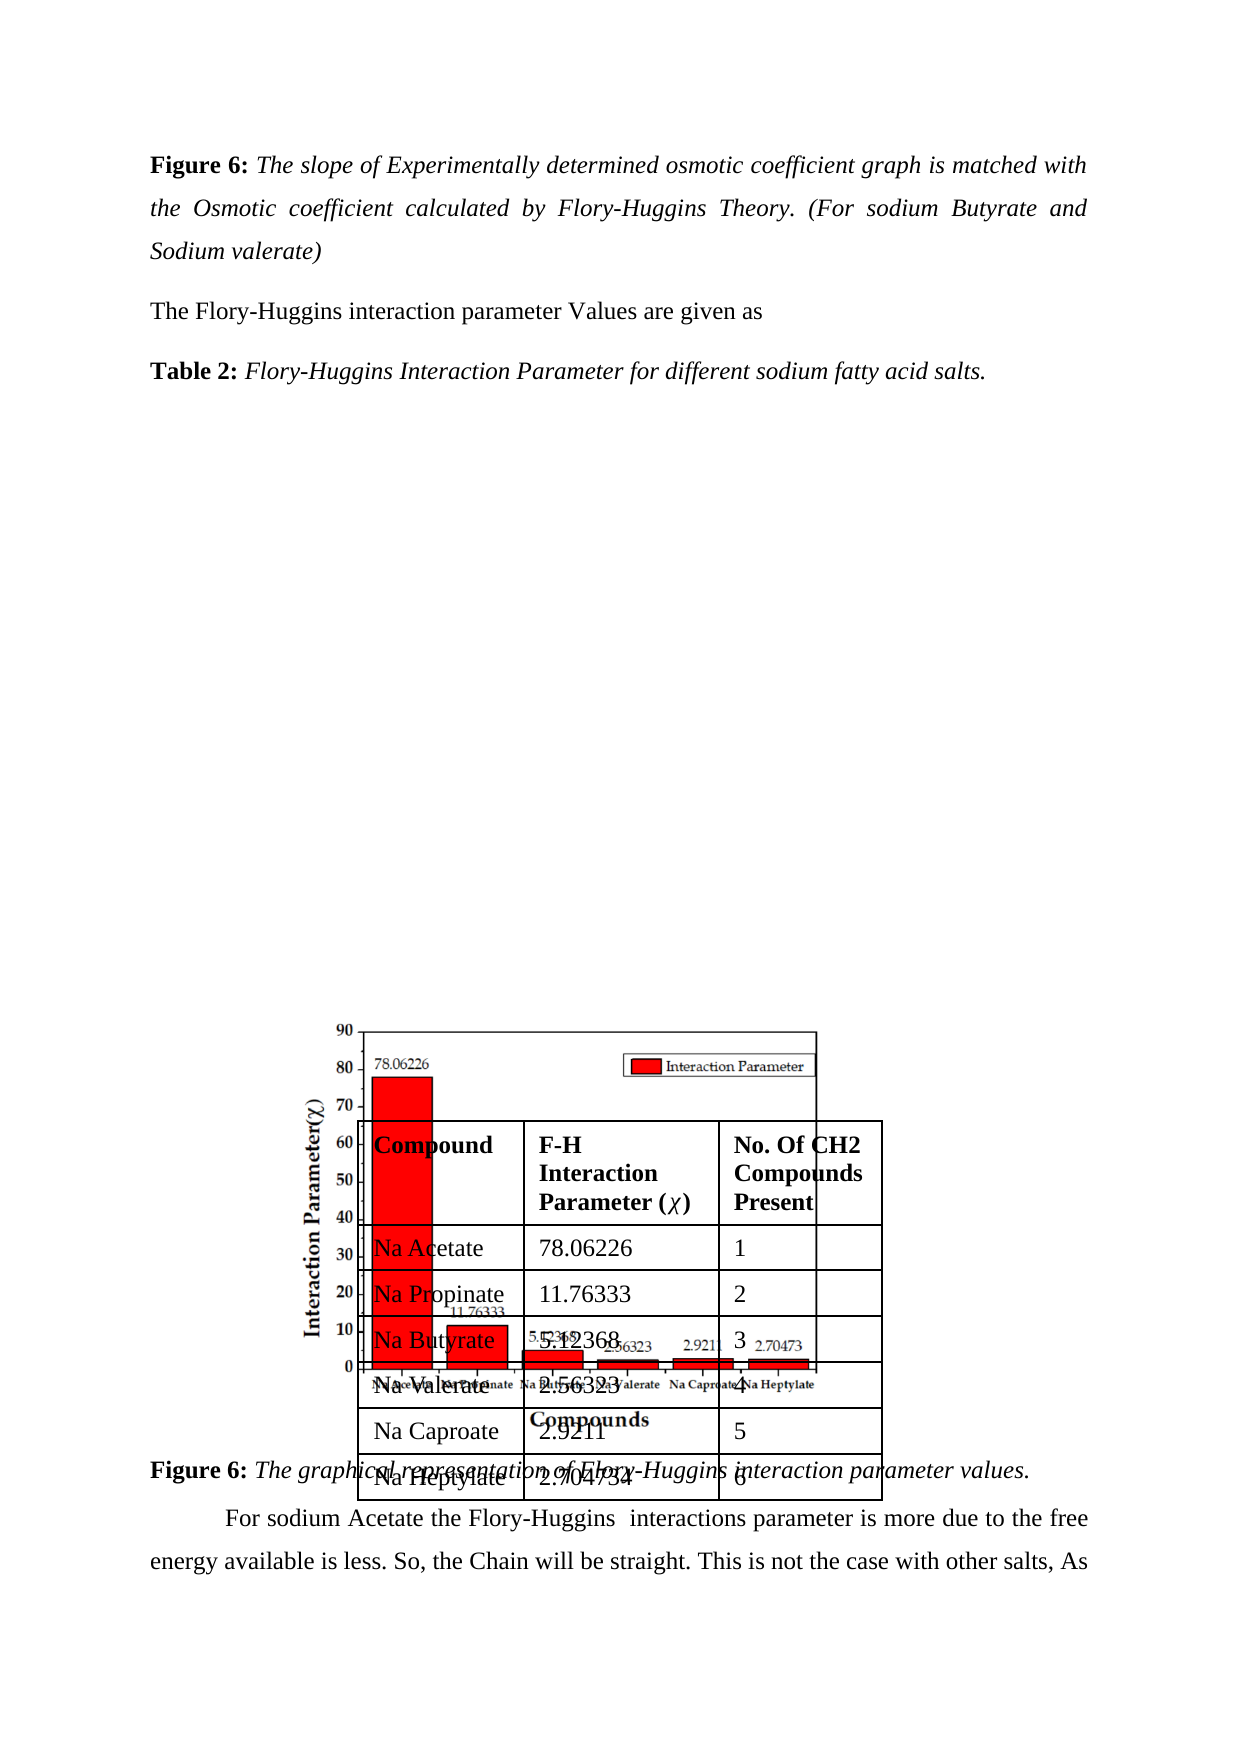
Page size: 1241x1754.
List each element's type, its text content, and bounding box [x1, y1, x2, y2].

table_header No. Of CH2 Compounds Present [720, 1122, 881, 1223]
table_cell Na Butyrate [359, 1317, 523, 1361]
text The Flory-Huggins interaction parameter Values are given as [150, 296, 1090, 325]
table_cell Na Caproate [359, 1409, 523, 1453]
table_cell 3 [720, 1317, 881, 1361]
table_cell Na Valerate [359, 1363, 523, 1407]
table_cell 2.704734 [525, 1455, 718, 1498]
table_cell 5.12368 [525, 1317, 718, 1361]
table_cell 5 [720, 1409, 881, 1453]
table_cell 2.9211 [525, 1409, 718, 1453]
table_cell 2 [720, 1271, 881, 1315]
table_cell 6 [720, 1455, 881, 1498]
text Figure 6: The graphical representation of Flory-Huggins interaction parameter values. [150, 1455, 357, 1484]
text Figure 6: The slope of Experimentally determined osmotic coefficient graph is matched with the Osmotic coefficient calculated by Flory-Huggins Theory. (For sodium Butyrate and Sodium valerate) [150, 150, 1090, 265]
table_header Compound [359, 1122, 523, 1223]
picture [288, 1015, 852, 1442]
table_cell 1 [720, 1226, 881, 1269]
table_header F-H Interaction Parameter () [525, 1122, 718, 1223]
table_cell 11.76333 [525, 1271, 718, 1315]
text Figure 6: The graphical representation of Flory-Huggins interaction parameter values. [883, 1455, 1090, 1484]
table_cell 78.06226 [525, 1226, 718, 1269]
table_cell Na Heptylate [359, 1455, 523, 1498]
table_cell 2.56323 [525, 1363, 718, 1407]
table_cell Na Propinate [359, 1271, 523, 1315]
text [150, 1503, 1090, 1574]
text Table 2: Flory-Huggins Interaction Parameter for different sodium fatty acid salts. [150, 356, 1090, 384]
table_cell 4 [720, 1363, 881, 1407]
table_cell Na Acetate [359, 1226, 523, 1269]
